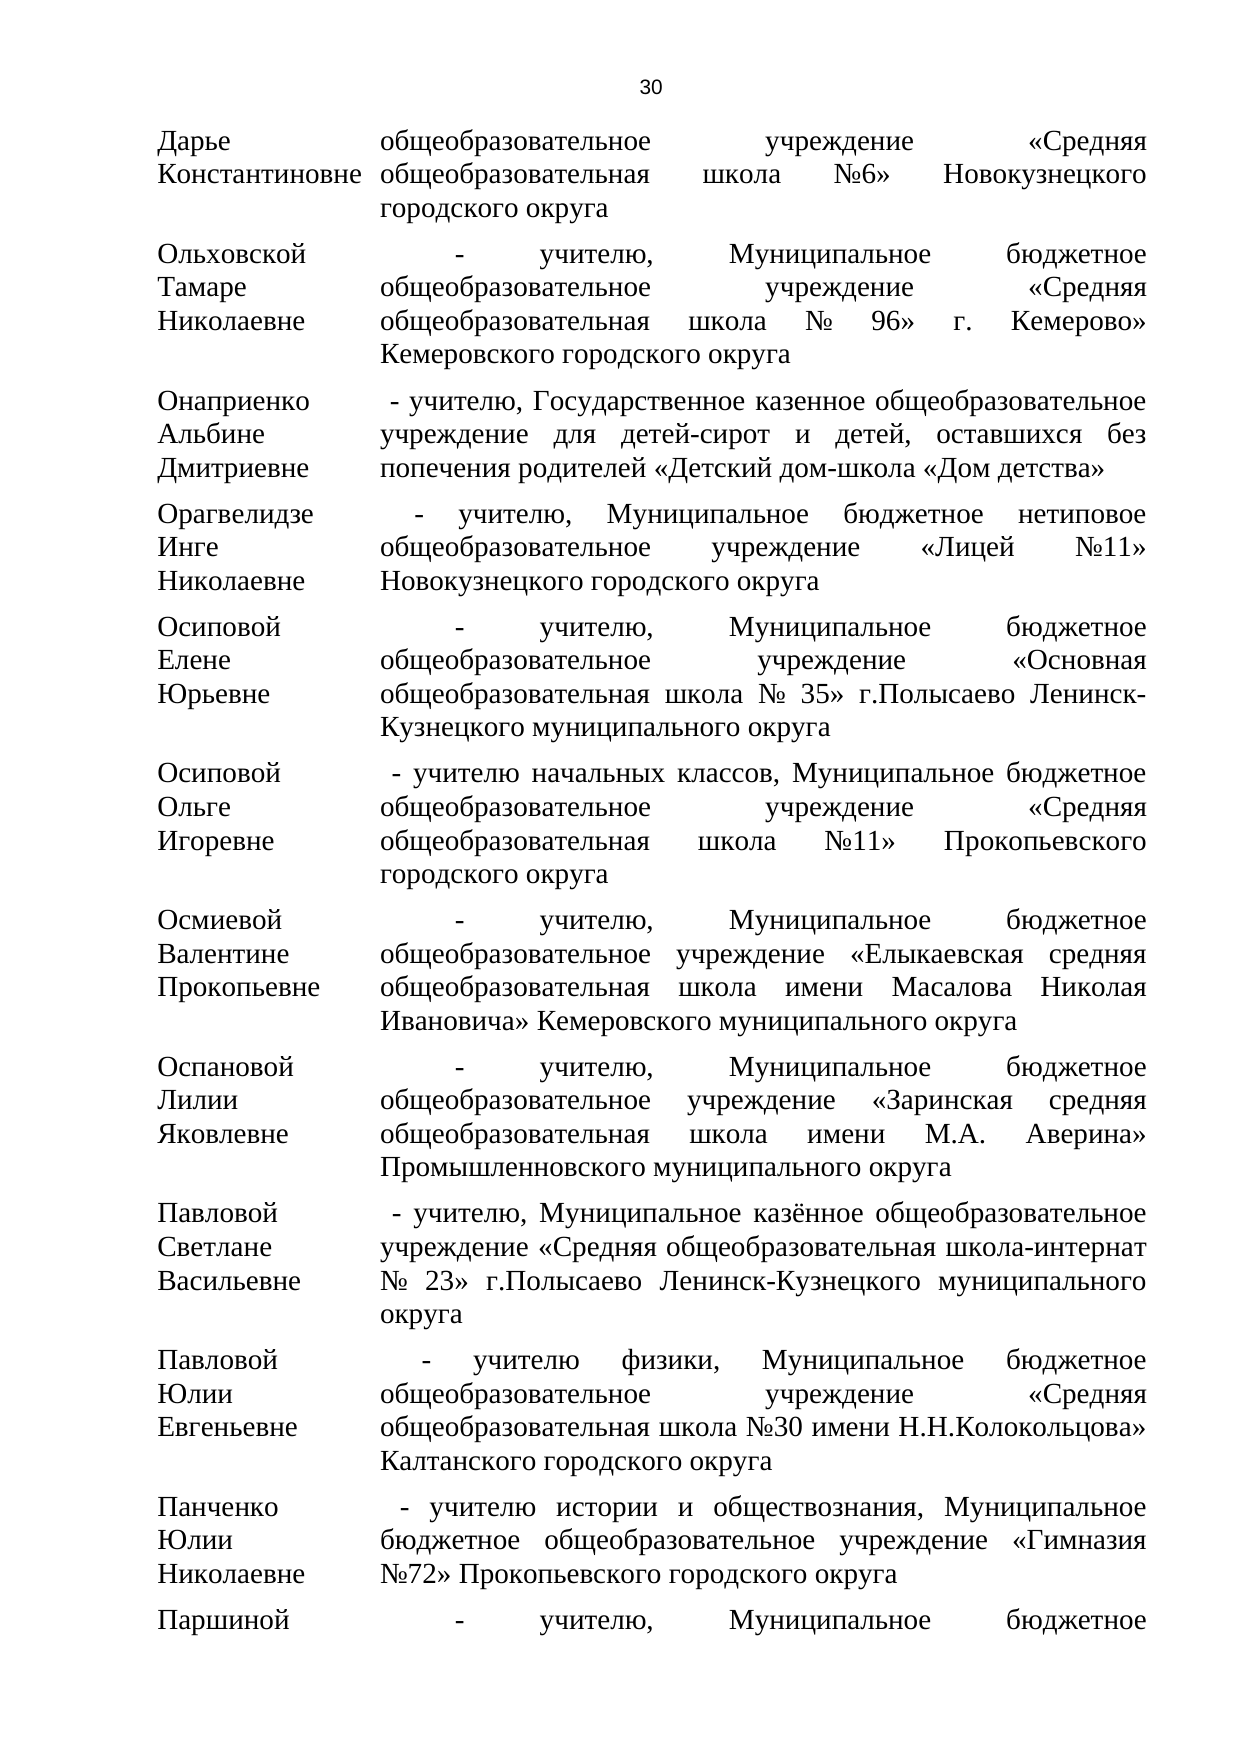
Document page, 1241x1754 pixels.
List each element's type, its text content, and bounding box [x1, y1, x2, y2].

table_cell - учителю начальных классов, Муниципальное бюджетное общеобразовательное учреждение «Средняя общеобразовательная школа №11» Прокопьевского городского округа [373, 756, 1154, 902]
table_cell - учителю, Муниципальное бюджетное общеобразовательное учреждение «Заринская средняя общеобразовательная школа имени М.А. Аверина» Промышленновского муниципального округа [373, 1049, 1154, 1196]
table_cell Орагвелидзе Инге Николаевне [150, 496, 373, 609]
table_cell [373, 123, 1154, 236]
table_cell Павловой Юлии Евгеньевне [150, 1342, 373, 1489]
table_cell Павловой Светлане Васильевне [150, 1196, 373, 1342]
table_cell - учителю, Государственное казенное общеобразовательное учреждение для детей-сирот и детей, оставшихся без попечения родителей «Детский дом-школа «Дом детства» [373, 383, 1154, 496]
table_cell - учителю, Муниципальное бюджетное общеобразовательное учреждение «Средняя общеобразовательная школа № 96» г. Кемерово» Кемеровского городского округа [373, 236, 1154, 383]
table_cell - учителю, Муниципальное бюджетное общеобразовательное учреждение «Елыкаевская средняя общеобразовательная школа имени Масалова Николая Ивановича» Кемеровского муниципального округа [373, 902, 1154, 1049]
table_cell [150, 123, 373, 236]
table_cell Осиповой Елене Юрьевне [150, 609, 373, 756]
table_cell Осиповой Ольге Игоревне [150, 756, 373, 902]
table_cell - учителю, Муниципальное бюджетное нетиповое общеобразовательное учреждение «Лицей №11» Новокузнецкого городского округа [373, 496, 1154, 609]
table_cell - учителю, Муниципальное казённое общеобразовательное учреждение «Средняя общеобразовательная школа-интернат № 23» г.Полысаево Ленинск-Кузнецкого муниципального округа [373, 1196, 1154, 1342]
table_cell - учителю истории и обществознания, Муниципальное бюджетное общеобразовательное учреждение «Гимназия №72» Прокопьевского городского округа [373, 1489, 1154, 1602]
table_cell Оспановой Лилии Яковлевне [150, 1049, 373, 1196]
table_cell Онаприенко Альбине Дмитриевне [150, 383, 373, 496]
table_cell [150, 1602, 373, 1636]
table_cell Осмиевой Валентине Прокопьевне [150, 902, 373, 1049]
table_cell Панченко Юлии Николаевне [150, 1489, 373, 1602]
table_cell - учителю физики, Муниципальное бюджетное общеобразовательное учреждение «Средняя общеобразовательная школа №30 имени Н.Н.Колокольцова» Калтанского городского округа [373, 1342, 1154, 1489]
table_cell - учителю, Муниципальное бюджетное общеобразовательное учреждение «Основная общеобразовательная школа № 35» г.Полысаево Ленинск-Кузнецкого муниципального округа [373, 609, 1154, 756]
table_cell Ольховской Тамаре Николаевне [150, 236, 373, 383]
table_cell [373, 1602, 1154, 1636]
